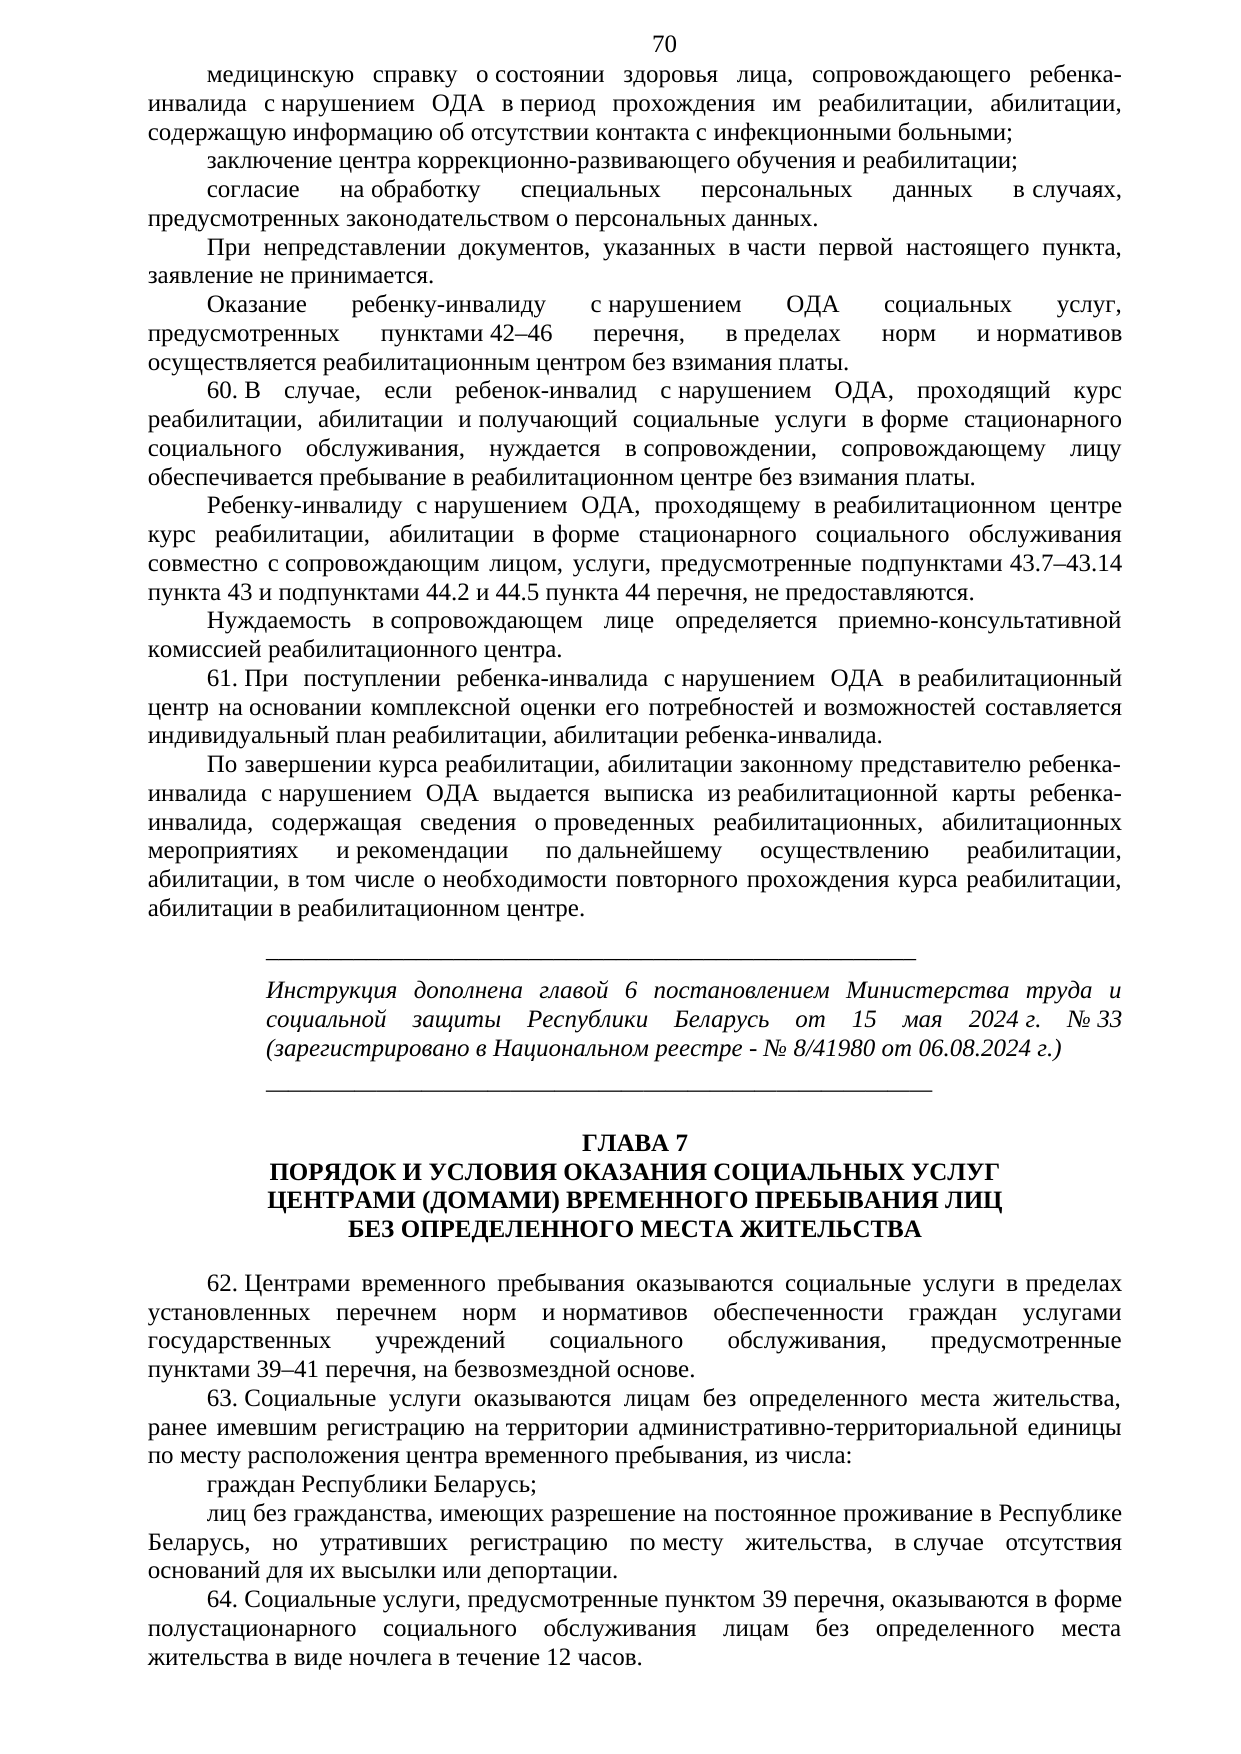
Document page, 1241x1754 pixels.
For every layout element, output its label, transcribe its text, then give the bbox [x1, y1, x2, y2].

text Ребенку-инвалиду с нарушением ОДА, проходящему в реабилитационном центре курс реабилитации, абилитации в форме стационарного социального обслуживания совместно с сопровождающим лицом, услуги, предусмотренные подпунктами 43.7–43.14 пункта 43 и подпунктами 44.2 и 44.5 пункта 44 перечня, не предоставляются. [148, 490, 1122, 605]
text —————————————————————————————— [266, 1074, 1122, 1103]
text согласие на обработку специальных персональных данных в случаях, предусмотренных законодательством о персональных данных. [148, 174, 1122, 232]
text заключение центра коррекционно-развивающего обучения и реабилитации; [148, 145, 1122, 174]
text 60. В случае, если ребенок-инвалид с нарушением ОДА, проходящий курс реабилитации, абилитации и получающий социальные услуги в форме стационарного социального обслуживания, нуждается в сопровождении, сопровождающему лицу обеспечивается пребывание в реабилитационном центре без взимания платы. [148, 375, 1122, 490]
text ГЛАВА 7 ПОРЯДОК И УСЛОВИЯ ОКАЗАНИЯ СОЦИАЛЬНЫХ УСЛУГ ЦЕНТРАМИ (ДОМАМИ) ВРЕМЕННОГО ПРЕБЫВАНИЯ ЛИЦ БЕЗ ОПРЕДЕЛЕННОГО МЕСТА ЖИТЕЛЬСТВА [148, 1128, 1122, 1243]
text ____________________________________________________ [266, 934, 1122, 963]
text 64. Социальные услуги, предусмотренные пунктом 39 перечня, оказываются в форме полустационарного социального обслуживания лицам без определенного места жительства в виде ночлега в течение 12 часов. [148, 1584, 1122, 1670]
text По завершении курса реабилитации, абилитации законному представителю ребенка-инвалида с нарушением ОДА выдается выписка из реабилитационной карты ребенка-инвалида, содержащая сведения о проведенных реабилитационных, абилитационных мероприятиях и рекомендации по дальнейшему осуществлению реабилитации, абилитации, в том числе о необходимости повторного прохождения курса реабилитации, абилитации в реабилитационном центре. [148, 749, 1122, 922]
text 63. Социальные услуги оказываются лицам без определенного места жительства, ранее имевшим регистрацию на территории административно-территориальной единицы по месту расположения центра временного пребывания, из числа: [148, 1383, 1122, 1469]
text медицинскую справку о состоянии здоровья лица, сопровождающего ребенка-инвалида с нарушением ОДА в период прохождения им реабилитации, абилитации, содержащую информацию об отсутствии контакта с инфекционными больными; [148, 59, 1122, 145]
text Инструкция дополнена главой 6 постановлением Министерства труда и социальной защиты Республики Беларусь от 15 мая 2024 г. № 33 (зарегистрировано в Национальном реестре - № 8/41980 от 06.08.2024 г.) [266, 975, 1122, 1062]
text Нуждаемость в сопровождающем лице определяется приемно-консультативной комиссией реабилитационного центра. [148, 605, 1122, 663]
text граждан Республики Беларусь; [148, 1469, 1122, 1498]
text Оказание ребенку-инвалиду с нарушением ОДА социальных услуг, предусмотренных пунктами 42–46 перечня, в пределах норм и нормативов осуществляется реабилитационным центром без взимания платы. [148, 289, 1122, 375]
text 62. Центрами временного пребывания оказываются социальные услуги в пределах установленных перечнем норм и нормативов обеспеченности граждан услугами государственных учреждений социального обслуживания, предусмотренные пунктами 39–41 перечня, на безвозмездной основе. [148, 1268, 1122, 1383]
text При непредставлении документов, указанных в части первой настоящего пункта, заявление не принимается. [148, 232, 1122, 289]
text лиц без гражданства, имеющих разрешение на постоянное проживание в Республике Беларусь, но утративших регистрацию по месту жительства, в случае отсутствия оснований для их высылки или депортации. [148, 1498, 1122, 1584]
text 61. При поступлении ребенка-инвалида с нарушением ОДА в реабилитационный центр на основании комплексной оценки его потребностей и возможностей составляется индивидуальный план реабилитации, абилитации ребенка-инвалида. [148, 663, 1122, 749]
